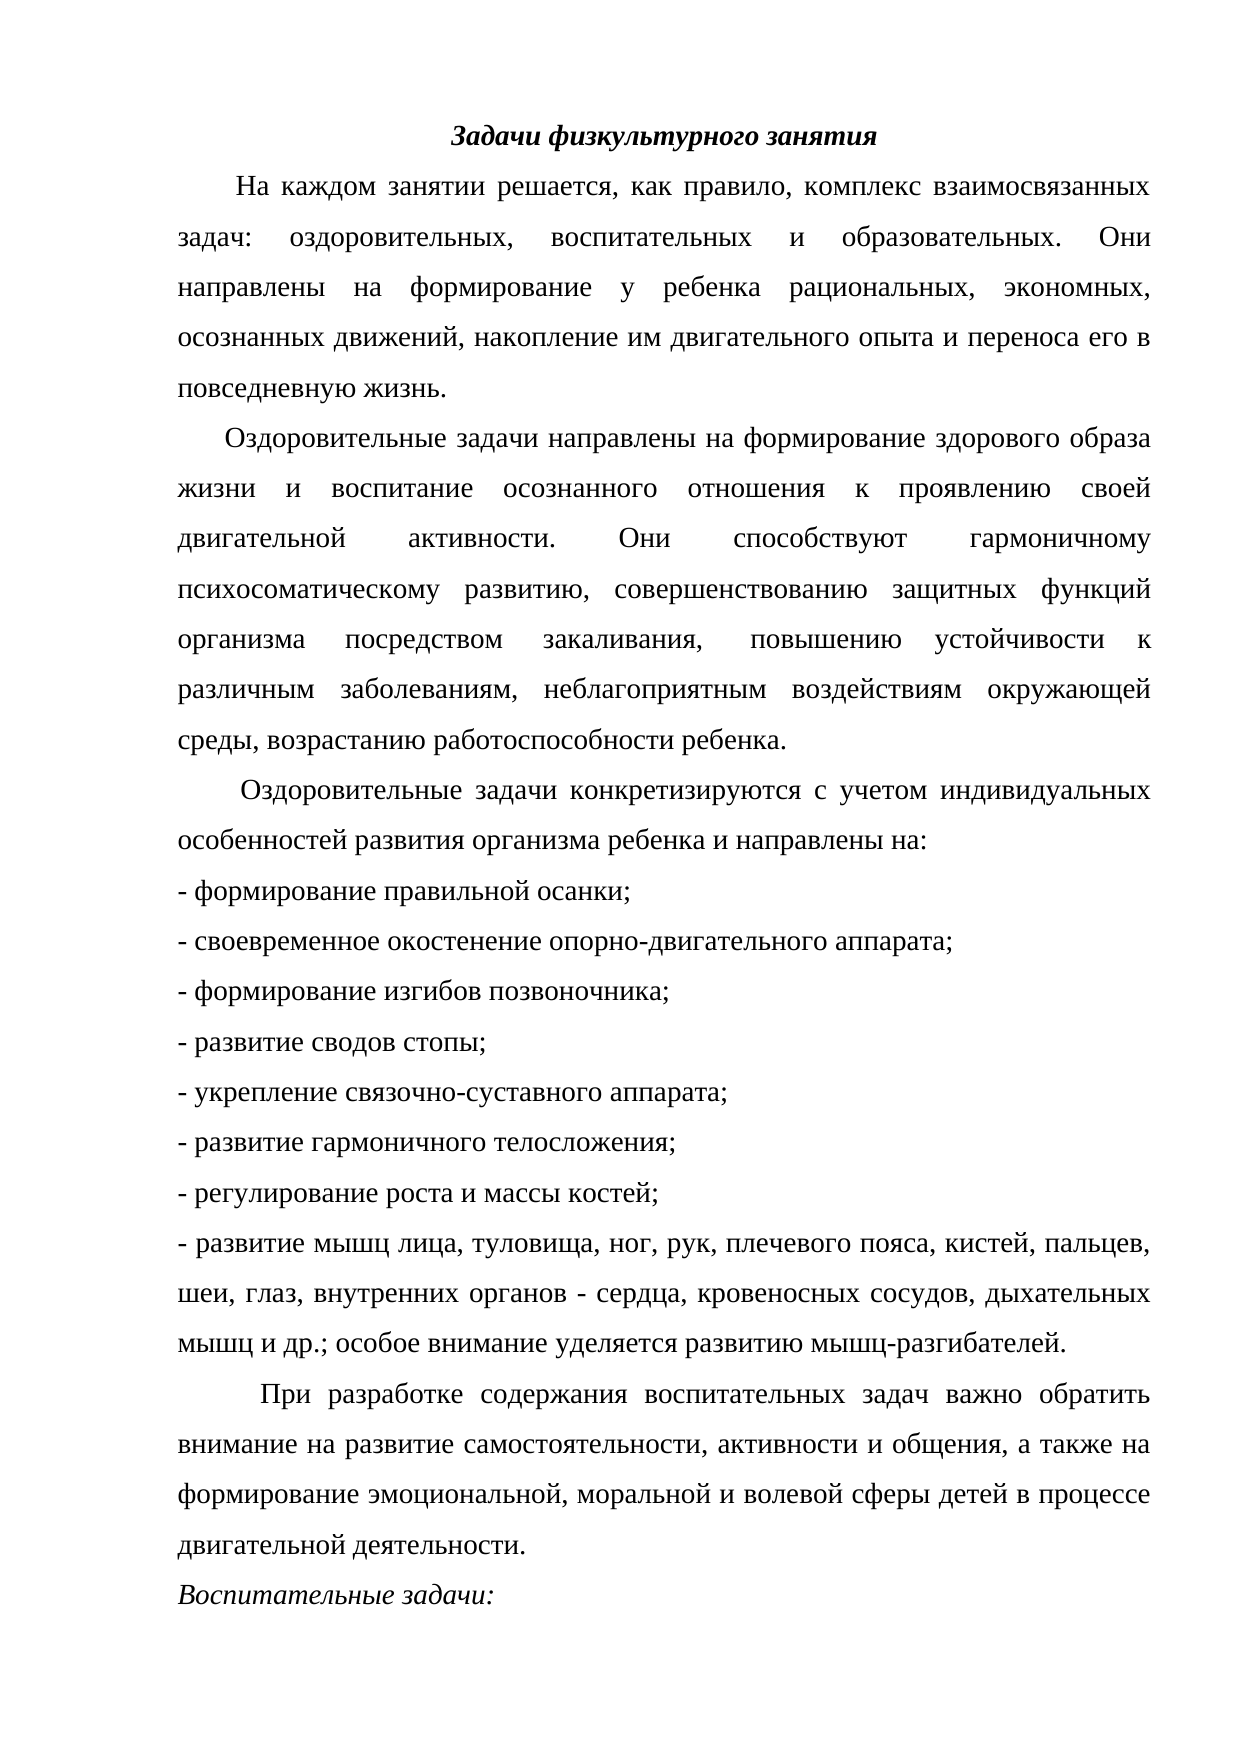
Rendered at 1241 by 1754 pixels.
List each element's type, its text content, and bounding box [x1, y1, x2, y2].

text - укрепление связочно-суставного аппарата; [177, 1074, 1152, 1108]
text На каждом занятии решается, как правило, комплекс взаимосвязанных задач: оздоровительных, воспитательных и образовательных. Они направлены на формирование у ребенка рациональных, экономных, осознанных движений, накопление им двигательного опыта и переноса его в повседневную жизнь. [177, 168, 1152, 403]
text - своевременное окостенение опорно-двигательного аппарата; [177, 923, 1152, 957]
text - формирование изгибов позвоночника; [177, 973, 1152, 1007]
text Оздоровительные задачи направлены на формирование здорового образа жизни и воспитание осознанного отношения к проявлению своей двигательной активности. Они способствуют гармоничному психосоматическому развитию, совершенствованию защитных функций организма посредством закаливания, повышению устойчивости к различным заболеваниям, неблагоприятным воздействиям окружающей среды, возрастанию работоспособности ребенка. [177, 420, 1152, 755]
text - регулирование роста и массы костей; [177, 1175, 1152, 1208]
text - развитие мышц лица, туловища, ног, рук, плечевого пояса, кистей, пальцев, шеи, глаз, внутренних органов - сердца, кровеносных сосудов, дыхательных мышц и др.; особое внимание уделяется развитию мышц-разгибателей. [177, 1225, 1152, 1359]
text Оздоровительные задачи конкретизируются с учетом индивидуальных особенностей развития организма ребенка и направлены на: [177, 772, 1152, 856]
text - развитие гармоничного телосложения; [177, 1124, 1152, 1158]
text - формирование правильной осанки; [177, 873, 1152, 906]
text При разработке содержания воспитательных задач важно обратить внимание на развитие самостоятельности, активности и общения, а также на формирование эмоциональной, моральной и волевой сферы детей в процессе двигательной деятельности. [177, 1376, 1152, 1560]
text Воспитательные задачи: [177, 1577, 1152, 1611]
text - развитие сводов стопы; [177, 1024, 1152, 1057]
text Задачи физкультурного занятия [177, 118, 1152, 152]
